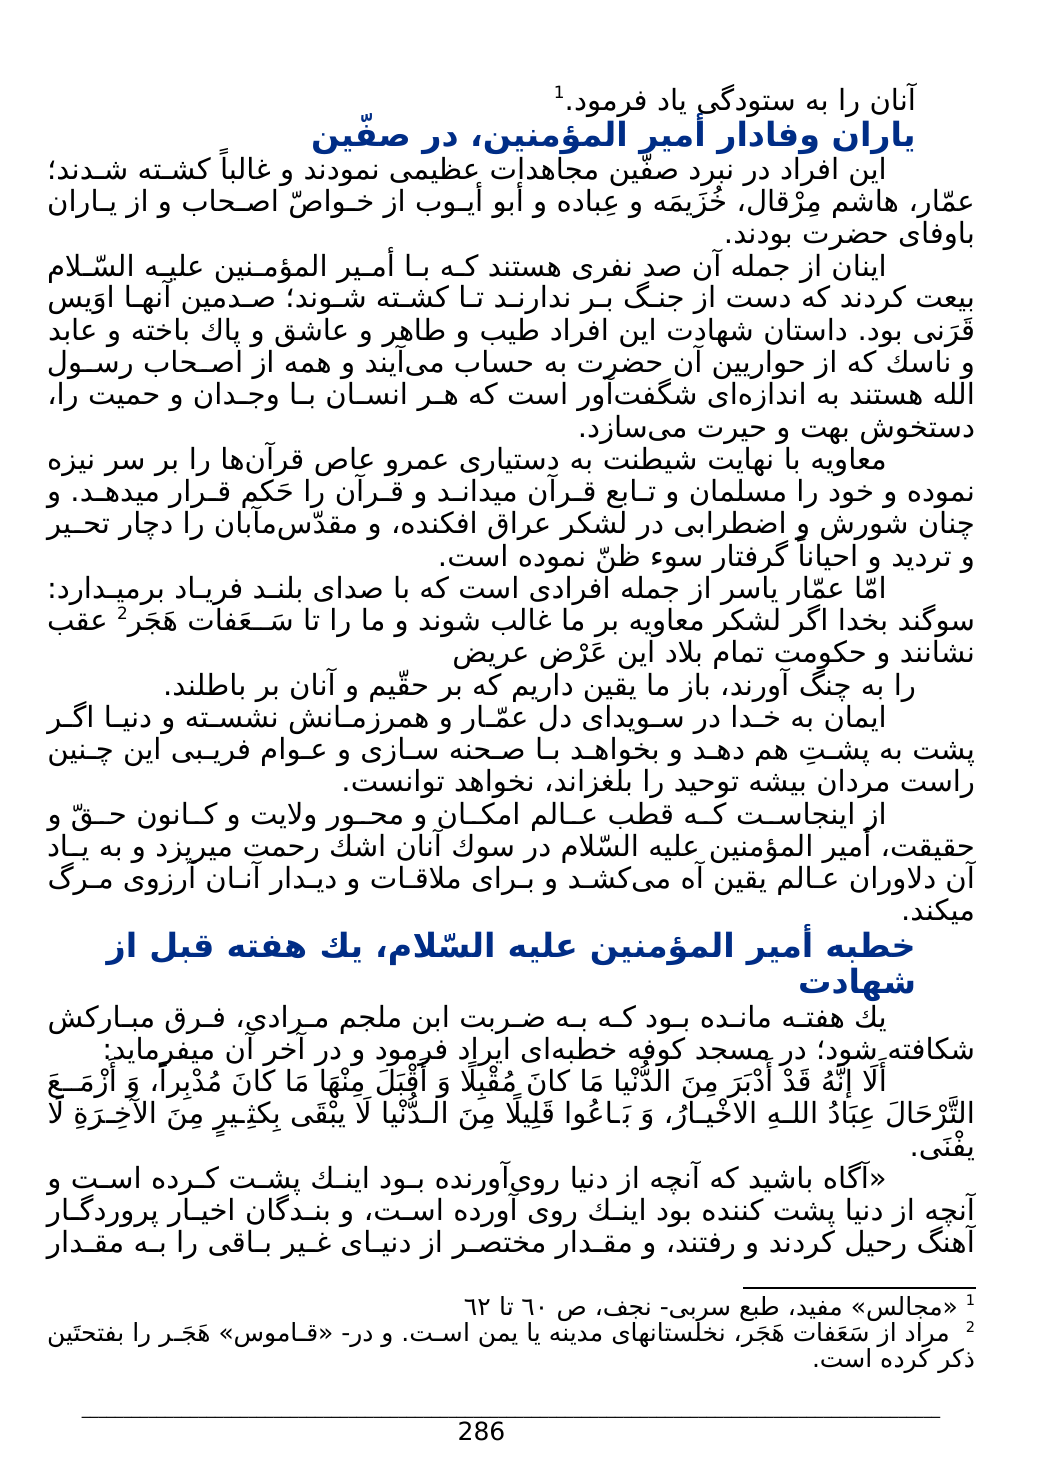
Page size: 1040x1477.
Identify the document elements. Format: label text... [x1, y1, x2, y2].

text ایمان به خدا در سویداى دل عمّار و همرزمانش نشسته و دنیا اگر پشت به پشتِ هم دهد و بخواهد با صحنه سازى و عوام فریبى این چنین راست مردان بیشه توحید را بلغزاند، نخواهد توانست. [47, 702, 975, 799]
text معاویه با نهایت شیطنت به دستیارى عمرو عاص قرآن‌ها را بر سر نیزه نموده و خود را مسلمان و تابع قرآن میداند و قرآن را حَكم قرار میدهد. و چنان شورش و اضطرابى در لشكر عراق افكنده، و مقدّس‌مآبان را دچار تحیر و تردید و احیاناً گرفتار سوء ظنّ نموده است. [47, 444, 975, 573]
subtitle یاران وفادار أمیر المؤمنین، در صفّین‌ [106, 117, 916, 153]
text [47, 1163, 975, 1259]
text را به چنگ آورند، باز ما یقین داریم كه بر حقّیم و آنان بر باطلند. [47, 670, 975, 702]
text اینان از جمله آن صد نفرى هستند كه با أمیر المؤمنین علیه السّلام بیعت كردند كه دست از جنگ بر ندارند تا كشته شوند؛ صدمین آنها اوَیس قَرَنى بود. داستان شهادت این افراد طیب و طاهر و عاشق و پاك باخته و عابد و ناسك كه از حواریین آن حضرت به حساب مى‌آیند و همه از اصحاب رسول الله هستند به اندازه‌اى شگفت‌آور است كه هر انسان با وجدان و حمیت را، دستخوش بهت و حیرت مى‌سازد. [47, 250, 975, 444]
text یك هفته مانده بود كه به ضربت ابن ملجم مرادى، فرق مباركش شكافته شود؛ در مسجد كوفه خطبه‌اى ایراد فرمود و در آخر آن میفرماید: [47, 1002, 975, 1066]
text أَلَا إنَّهُ قَدْ أَدْبَرَ مِنَ الدُّنْیا مَا کانَ مُقْبِلًا وَ أَقْبَلَ مِنْهَا مَا کانَ مُدْبِراً، وَ أَزْمَعَ التَّرْحَالَ عِبَادُ اللهِ الاخْیارُ، وَ بَاعُوا قَلِیلًا مِنَ الدُّنْیا لَا یبْقَى بِکثِیرٍ مِنَ الآخِرَةِ لَا یفْنَى. [47, 1066, 975, 1163]
text از اینجاست كه قطب عالم امكان و محور ولایت و كانون حقّ و حقیقت، أمیر المؤمنین علیه السّلام در سوك آنان اشك رحمت میریزد و به یاد آن دلاوران عالم یقین آه مى‌كشد و براى ملاقات و دیدار آنان آرزوى مرگ میكند. [47, 799, 975, 928]
text آنان را به ستودگى یاد فرمود. [47, 84, 975, 117]
subtitle خطبه أمیر المؤمنین علیه السّلام، یك هفته قبل از شهادت‌ [106, 928, 916, 1002]
text این افراد در نبرد صفّین مجاهدات عظیمى نمودند و غالباً كشته شدند؛ عمّار، هاشم مِرْقال، خُزَیمَه و عِباده و أبو أیوب از خواصّ اصحاب و از یاران باوفاى حضرت بودند. [47, 153, 975, 250]
text امّا عمّار یاسر از جمله افرادى است كه با صداى بلند فریاد برمیدارد: سوگند بخدا اگر لشكر معاویه بر ما غالب شوند و ما را تا سَعَفات هَجَر عقب نشانند و حكومت تمام بلاد این عَرْض عریض‌ [47, 573, 975, 670]
